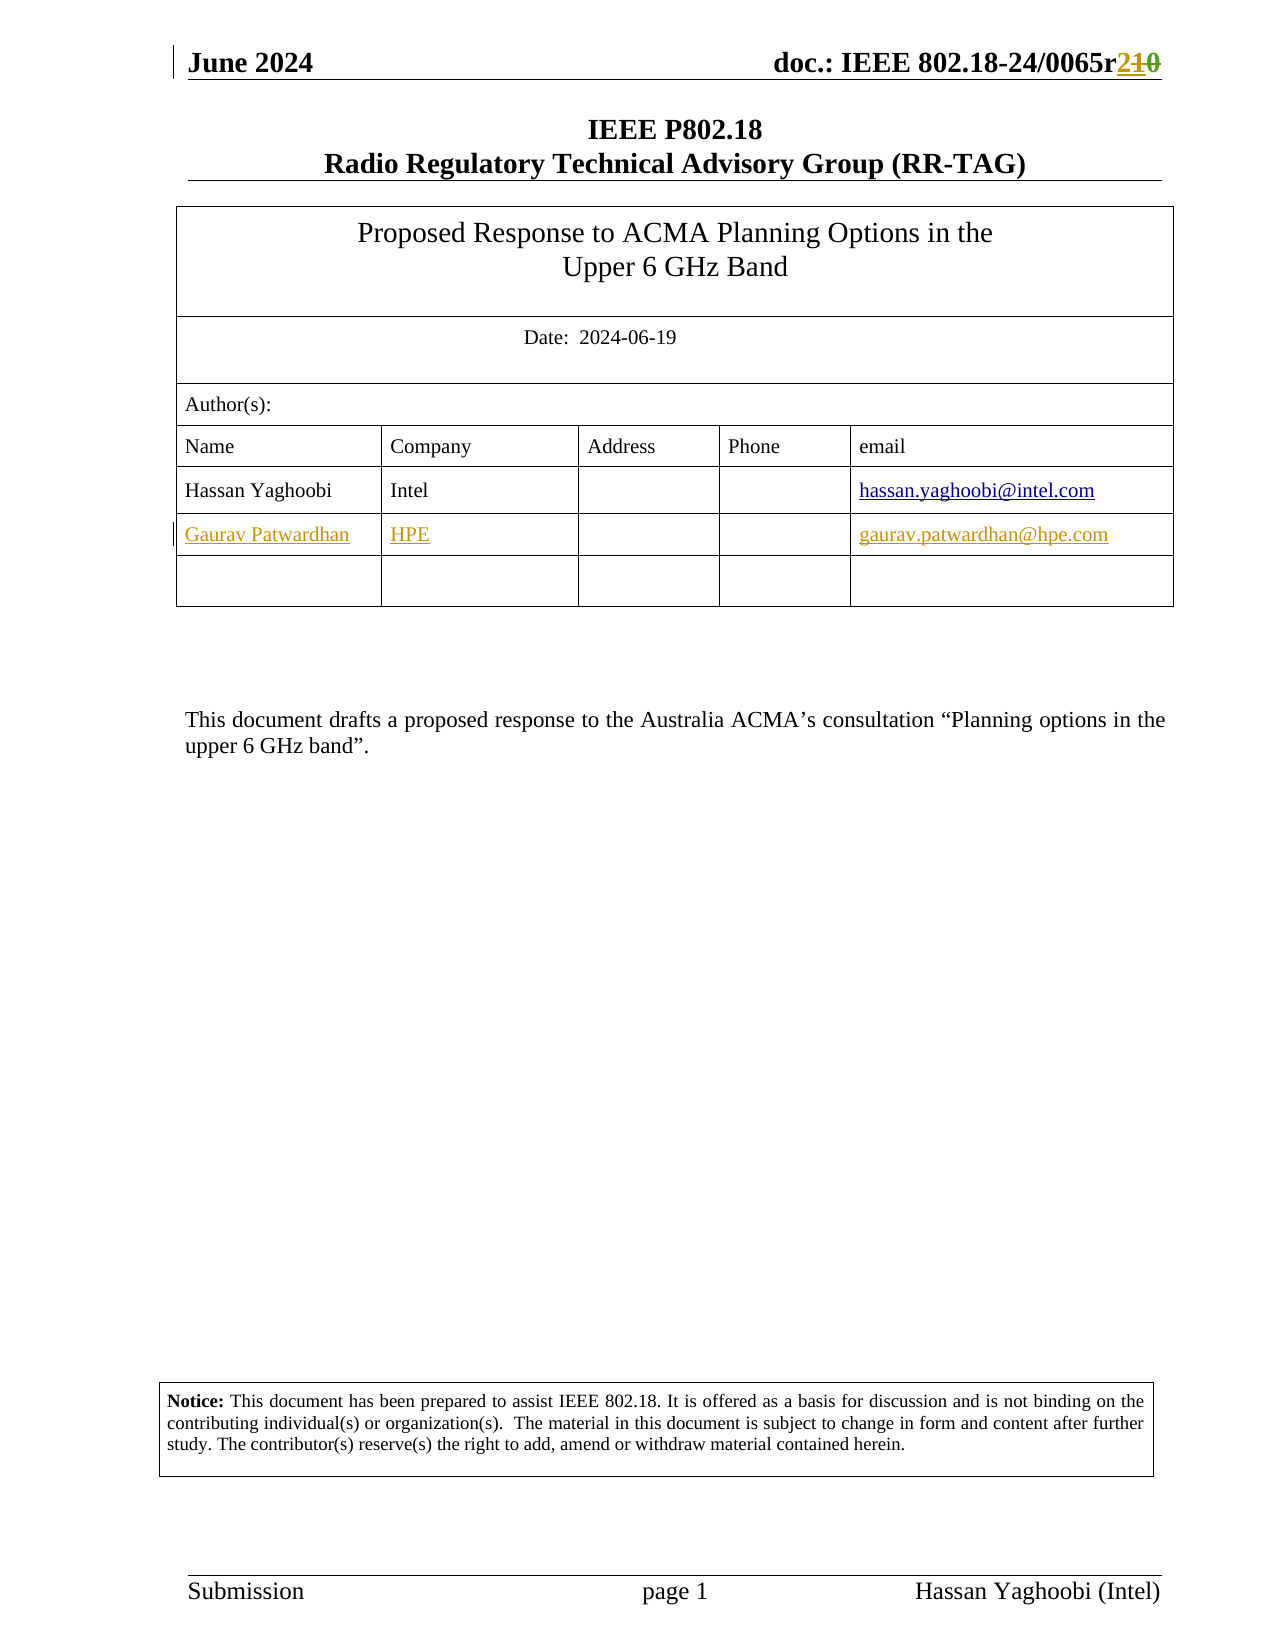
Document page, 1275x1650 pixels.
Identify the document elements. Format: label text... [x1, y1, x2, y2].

table_cell Intel [382, 467, 578, 513]
table_cell email [851, 426, 1173, 466]
table_cell [579, 467, 719, 513]
table_header Proposed Response to ACMA Planning Options in the Upper 6 GHz Band [177, 207, 1173, 316]
table_cell [720, 514, 850, 554]
table_cell [579, 556, 719, 606]
table_cell [382, 556, 578, 606]
table_cell [851, 556, 1173, 606]
table_cell Date: 2024-06-19 [177, 317, 1173, 383]
table_cell [851, 514, 1173, 554]
table_cell Author(s): [177, 384, 1173, 424]
table_cell Hassan Yaghoobi [177, 467, 381, 513]
table_cell [720, 556, 850, 606]
table_cell [177, 556, 381, 606]
table_cell Name [177, 426, 381, 466]
table_cell [720, 467, 850, 513]
table_cell Address [579, 426, 719, 466]
table_cell [579, 514, 719, 554]
table_cell hassan.yaghoobi@intel.com [851, 467, 1173, 513]
table_cell Phone [720, 426, 850, 466]
table_cell [177, 514, 381, 554]
text IEEE P802.18 Radio Regulatory Technical Advisory Group (RR-TAG) [187, 112, 1162, 181]
table_cell [382, 514, 578, 554]
table_cell Company [382, 426, 578, 466]
